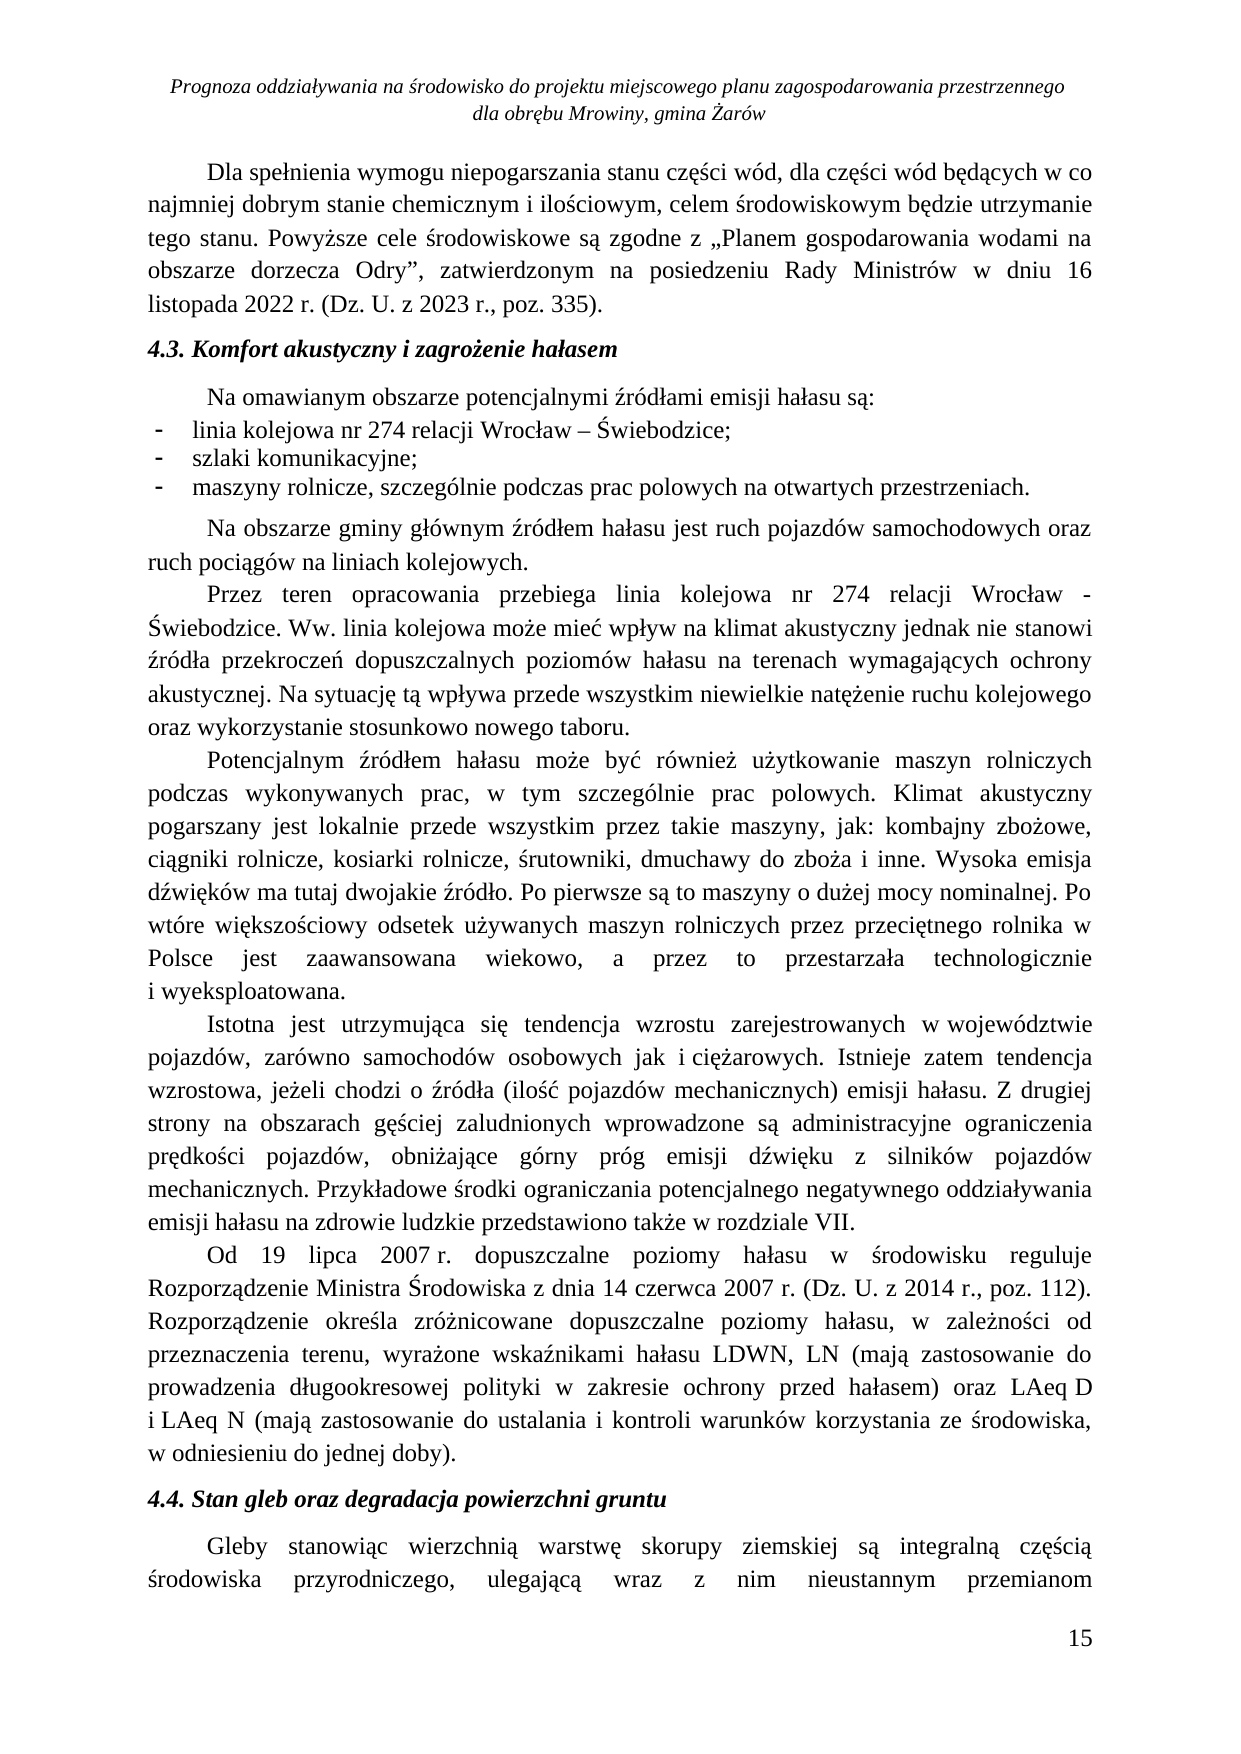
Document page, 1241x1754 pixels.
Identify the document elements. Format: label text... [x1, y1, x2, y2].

list linia kolejowa nr 274 relacji Wrocław – Świebodzice; [154, 415, 1093, 443]
list maszyny rolnicze, szczególnie podczas prac polowych na otwartych przestrzeniach. [154, 472, 1093, 501]
list szlaki komunikacyjne; [154, 443, 1093, 472]
text Przez teren opracowania przebiega linia kolejowa nr 274 relacji Wrocław - Świebodzice. Ww. linia kolejowa może mieć wpływ na klimat akustyczny jednak nie stanowi źródła przekroczeń dopuszczalnych poziomów hałasu na terenach wymagających ochrony akustycznej. Na sytuację tą wpływa przede wszystkim niewielkie natężenie ruchu kolejowego oraz wykorzystanie stosunkowo nowego taboru. [148, 579, 1093, 740]
text Istotna jest utrzymująca się tendencja wzrostu zarejestrowanych w województwie pojazdów, zarówno samochodów osobowych jak i ciężarowych. Istnieje zatem tendencja wzrostowa, jeżeli chodzi o źródła (ilość pojazdów mechanicznych) emisji hałasu. Z drugiej strony na obszarach gęściej zaludnionych wprowadzone są administracyjne ograniczenia prędkości pojazdów, obniżające górny próg emisji dźwięku z silników pojazdów mechanicznych. Przykładowe środki ograniczania potencjalnego negatywnego oddziaływania emisji hałasu na zdrowie ludzkie przedstawiono także w rozdziale VII. [148, 1009, 1093, 1236]
text Potencjalnym źródłem hałasu może być również użytkowanie maszyn rolniczych podczas wykonywanych prac, w tym szczególnie prac polowych. Klimat akustyczny pogarszany jest lokalnie przede wszystkim przez takie maszyny, jak: kombajny zbożowe, ciągniki rolnicze, kosiarki rolnicze, śrutowniki, dmuchawy do zboża i inne. Wysoka emisja dźwięków ma tutaj dwojakie źródło. Po pierwsze są to maszyny o dużej mocy nominalnej. Po wtóre większościowy odsetek używanych maszyn rolniczych przez przeciętnego rolnika w Polsce jest zaawansowana wiekowo, a przez to przestarzała technologicznie i wyeksploatowana. [148, 745, 1093, 1004]
list Na omawianym obszarze potencjalnymi źródłami emisji hałasu są: [148, 382, 1093, 411]
text 4.4. Stan gleb oraz degradacja powierzchni gruntu [148, 1484, 1093, 1512]
text Na obszarze gminy głównym źródłem hałasu jest ruch pojazdów samochodowych oraz ruch pociągów na liniach kolejowych. [148, 513, 1093, 575]
text Od 19 lipca 2007 r. dopuszczalne poziomy hałasu w środowisku reguluje Rozporządzenie Ministra Środowiska z dnia 14 czerwca 2007 r. (Dz. U. z 2014 r., poz. 112). Rozporządzenie określa zróżnicowane dopuszczalne poziomy hałasu, w zależności od przeznaczenia terenu, wyrażone wskaźnikami hałasu LDWN, LN (mają zastosowanie do prowadzenia długookresowej polityki w zakresie ochrony przed hałasem) oraz LAeq D i LAeq N (mają zastosowanie do ustalania i kontroli warunków korzystania ze środowiska, w odniesieniu do jednej doby). [148, 1240, 1093, 1467]
list Dla spełnienia wymogu niepogarszania stanu części wód, dla części wód będących w co najmniej dobrym stanie chemicznym i ilościowym, celem środowiskowym będzie utrzymanie tego stanu. Powyższe cele środowiskowe są zgodne z „Planem gospodarowania wodami na obszarze dorzecza Odry”, zatwierdzonym na posiedzeniu Rady Ministrów w dniu 16 listopada 2022 r. (Dz. U. z 2023 r., poz. 335). [148, 157, 1093, 317]
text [148, 1531, 1093, 1593]
text 4.3. Komfort akustyczny i zagrożenie hałasem [148, 334, 1093, 363]
